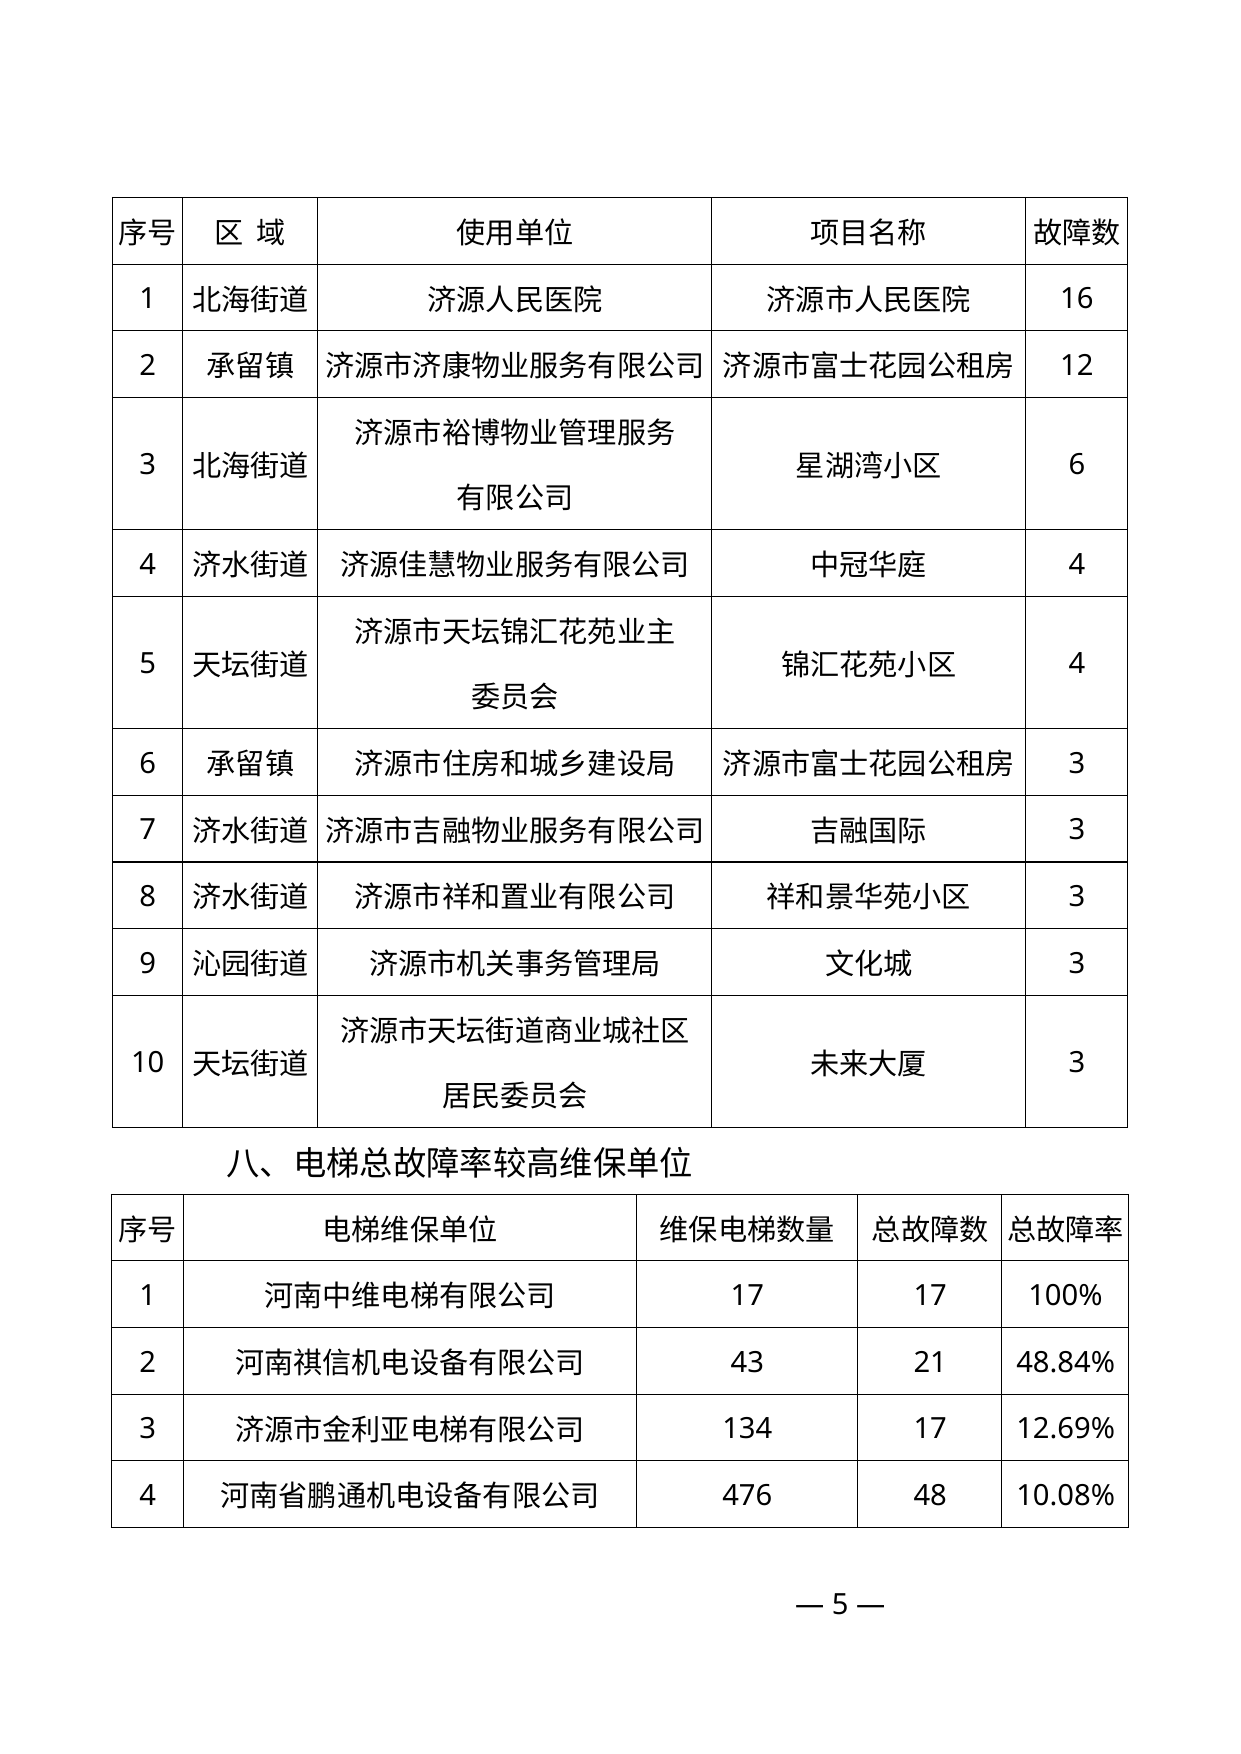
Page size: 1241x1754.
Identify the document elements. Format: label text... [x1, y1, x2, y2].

table_cell 2 [113, 331, 182, 397]
table_cell 北海街道 [183, 398, 317, 529]
table_cell 6 [113, 729, 182, 795]
table_cell 10.08% [1002, 1461, 1128, 1527]
table_cell 476 [637, 1461, 857, 1527]
table_cell 6 [1026, 398, 1127, 529]
table_cell 1 [113, 265, 182, 330]
table_cell 承留镇 [183, 331, 317, 397]
table_cell 12.69% [1002, 1395, 1128, 1460]
table_cell 3 [1026, 996, 1127, 1127]
table_cell 济源市济康物业服务有限公司 [318, 331, 711, 397]
table_header 电梯维保单位 [184, 1195, 636, 1260]
table_cell 17 [858, 1261, 1001, 1327]
table_cell 河南省鹏通机电设备有限公司 [184, 1461, 636, 1527]
table_cell 济水街道 [183, 796, 317, 861]
table_cell 济源市裕博物业管理服务 有限公司 [318, 398, 711, 529]
table_cell 7 [113, 796, 182, 861]
table_cell 4 [1026, 530, 1127, 596]
table_header 维保电梯数量 [637, 1195, 857, 1260]
table_cell 4 [112, 1461, 183, 1527]
table_cell 济水街道 [183, 530, 317, 596]
table_cell 17 [637, 1261, 857, 1327]
table_cell 河南中维电梯有限公司 [184, 1261, 636, 1327]
table_cell 济源市天坛街道商业城社区 居民委员会 [318, 996, 711, 1127]
table_cell 100% [1002, 1261, 1128, 1327]
table_cell 锦汇花苑小区 [712, 597, 1025, 728]
table_header 序号 [112, 1195, 183, 1260]
table_cell 3 [1026, 796, 1127, 861]
table_header 总故障数 [858, 1195, 1001, 1260]
table_cell 9 [113, 929, 182, 995]
table_header 区 域 [183, 198, 317, 263]
table_cell 济源人民医院 [318, 265, 711, 330]
table_cell 21 [858, 1328, 1001, 1394]
table_cell 济源市人民医院 [712, 265, 1025, 330]
table_header 序号 [113, 198, 182, 263]
table_cell 吉融国际 [712, 796, 1025, 861]
table_cell 3 [1026, 929, 1127, 995]
table_cell 3 [112, 1395, 183, 1460]
table_cell 3 [1026, 863, 1127, 928]
table_cell 43 [637, 1328, 857, 1394]
table_cell 3 [1026, 729, 1127, 795]
table_cell 2 [112, 1328, 183, 1394]
table_cell 天坛街道 [183, 996, 317, 1127]
table_cell 济源市富士花园公租房 [712, 729, 1025, 795]
table_cell 16 [1026, 265, 1127, 330]
table_cell 17 [858, 1395, 1001, 1460]
text 八、电梯总故障率较高维保单位 [159, 1128, 1081, 1194]
table_cell 8 [113, 863, 182, 928]
table_cell 承留镇 [183, 729, 317, 795]
table_cell 济源市金利亚电梯有限公司 [184, 1395, 636, 1460]
table_cell 河南祺信机电设备有限公司 [184, 1328, 636, 1394]
table_header 使用单位 [318, 198, 711, 263]
table_cell 文化城 [712, 929, 1025, 995]
table_cell 济源市吉融物业服务有限公司 [318, 796, 711, 861]
table_cell 4 [1026, 597, 1127, 728]
table_cell 沁园街道 [183, 929, 317, 995]
table_cell 48 [858, 1461, 1001, 1527]
table_cell 未来大厦 [712, 996, 1025, 1127]
table_cell 中冠华庭 [712, 530, 1025, 596]
table_cell 济源市住房和城乡建设局 [318, 729, 711, 795]
table_cell 济源市富士花园公租房 [712, 331, 1025, 397]
table_header 故障数 [1026, 198, 1127, 263]
table_cell 1 [112, 1261, 183, 1327]
table_cell 4 [113, 530, 182, 596]
table_cell 济源市天坛锦汇花苑业主 委员会 [318, 597, 711, 728]
table_cell 3 [113, 398, 182, 529]
table_cell 济源佳慧物业服务有限公司 [318, 530, 711, 596]
table_cell 5 [113, 597, 182, 728]
table_cell 天坛街道 [183, 597, 317, 728]
table_cell 北海街道 [183, 265, 317, 330]
table_cell 10 [113, 996, 182, 1127]
table_cell 济源市机关事务管理局 [318, 929, 711, 995]
table_cell 134 [637, 1395, 857, 1460]
table_cell 济源市祥和置业有限公司 [318, 863, 711, 928]
table_cell 48.84% [1002, 1328, 1128, 1394]
table_cell 星湖湾小区 [712, 398, 1025, 529]
table_header 项目名称 [712, 198, 1025, 263]
table_header 总故障率 [1002, 1195, 1128, 1260]
table_cell 济水街道 [183, 863, 317, 928]
table_cell 祥和景华苑小区 [712, 863, 1025, 928]
table_cell 12 [1026, 331, 1127, 397]
